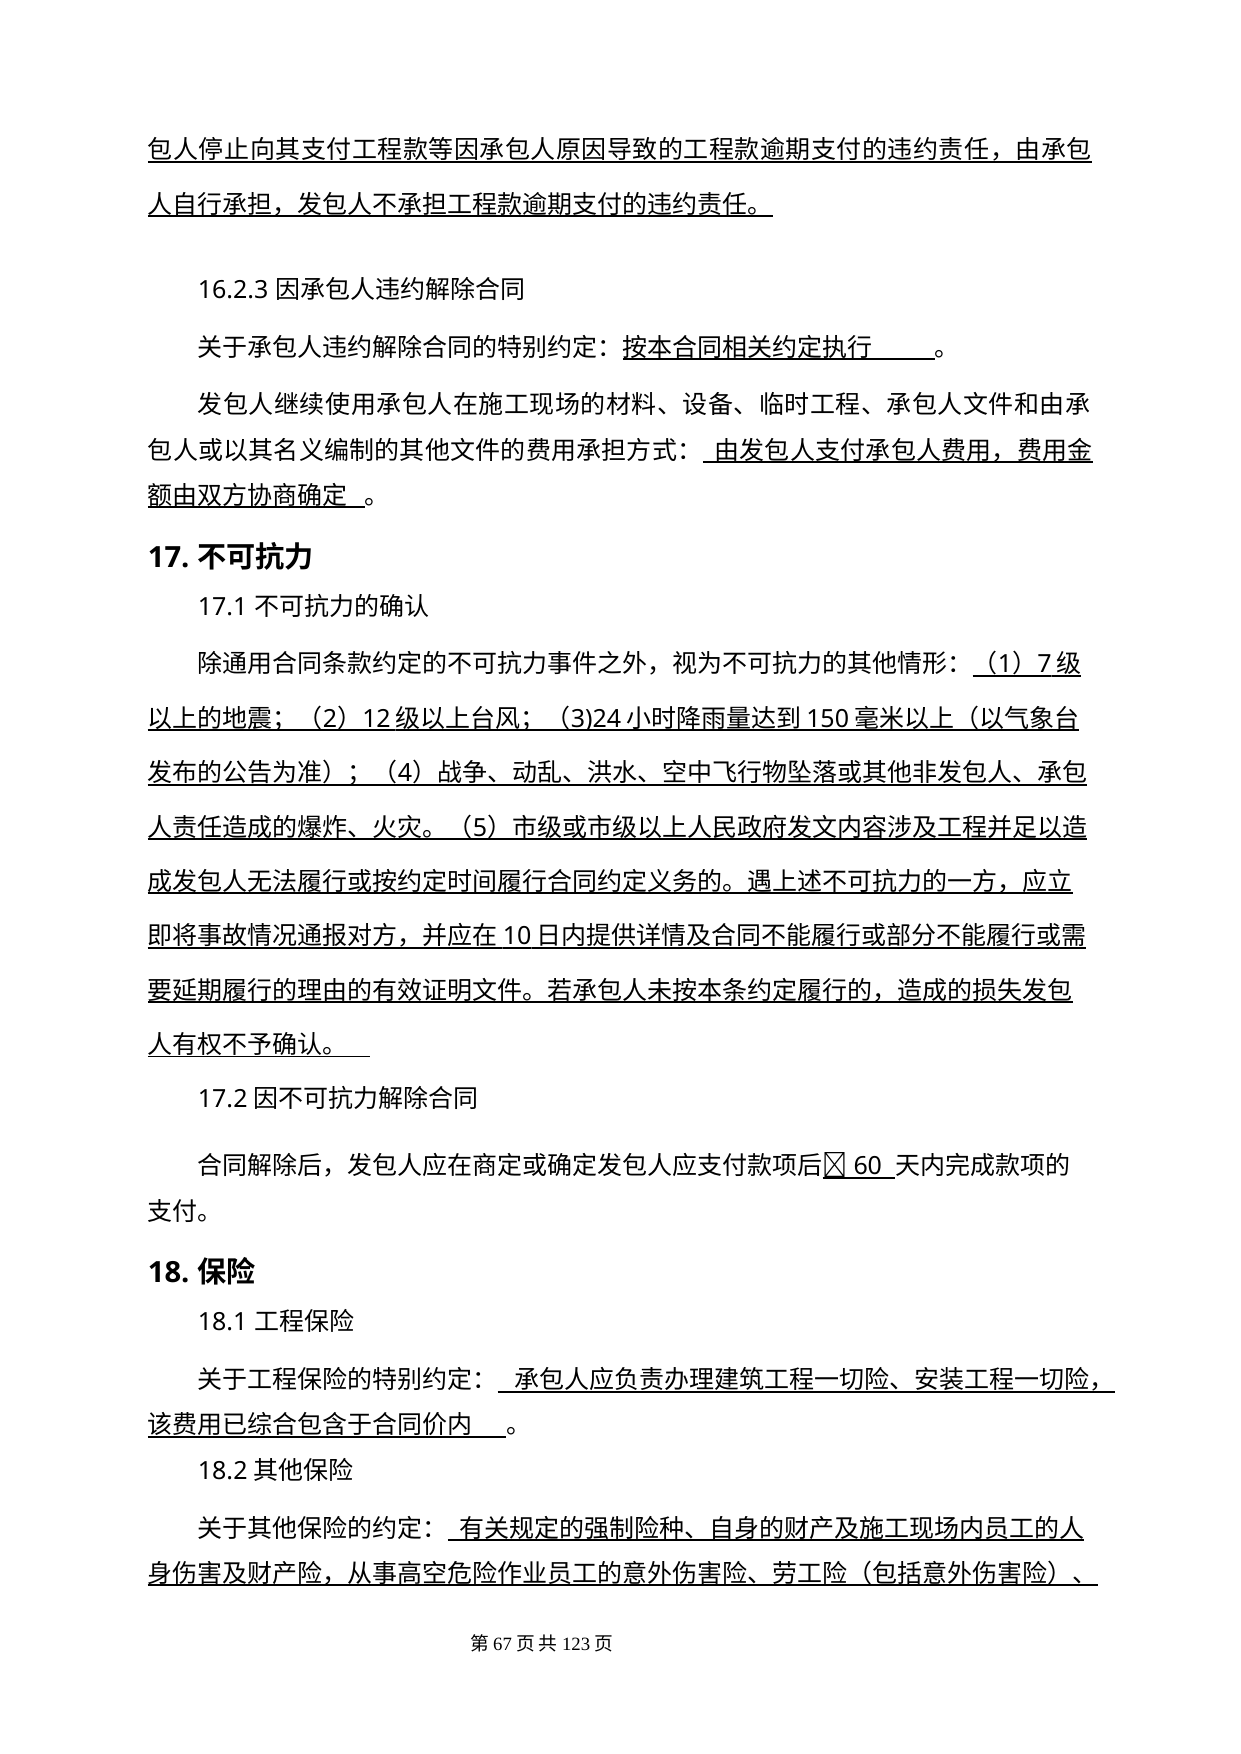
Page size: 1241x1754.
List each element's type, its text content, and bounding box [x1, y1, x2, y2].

text 17.2 因不可抗力解除合同 [148, 1079, 1092, 1115]
text 18.2 其他保险 [148, 1450, 1092, 1487]
text 关于承包人违约解除合同的特别约定：按本合同相关约定执行 。 [148, 327, 1092, 363]
text 16.2.3 因承包人违约解除合同 [148, 269, 1092, 305]
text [148, 163, 1092, 221]
text 18.1 工程保险 [148, 1302, 1092, 1338]
text 关于工程保险的特别约定： 承包人应负责办理建筑工程一切险、安装工程一切险，该费用已综合包含于合同价内 。 [148, 1360, 1092, 1441]
text 除通用合同条款约定的不可抗力事件之外，视为不可抗力的其他情形：（1）7级以上的地震；（2）12级以上台风；（3)24小时降雨量达到150毫米以上（以气象台发布的公告为准）；（4）战争、动乱、洪水、空中飞行物坠落或其他非发包人、承包人责任造成的爆炸、火灾。（5）市级或市级以上人民政府发文内容涉及工程并足以造成发包人无法履行或按约定时间履行合同约定义务的。遇上述不可抗力的一方，应立即将事故情况通报对方，并应在10日内提供详情及合同不能履行或部分不能履行或需要延期履行的理由的有效证明文件。若承包人未按本条约定履行的，造成的损失发包人有权不予确认。 [148, 644, 1092, 1061]
subtitle 18. 保险 [148, 1249, 1092, 1291]
subtitle 17. 不可抗力 [148, 533, 1092, 576]
text 合同解除后，发包人应在商定或确定发包人应支付款项后 60 天内完成款项的支付。 [148, 1146, 1092, 1227]
text 17.1 不可抗力的确认 [148, 586, 1092, 622]
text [148, 130, 1092, 161]
text 发包人继续使用承包人在施工现场的材料、设备、临时工程、承包人文件和由承包人或以其名义编制的其他文件的费用承担方式： 由发包人支付承包人费用，费用金额由双方协商确定 。 [148, 385, 1092, 512]
